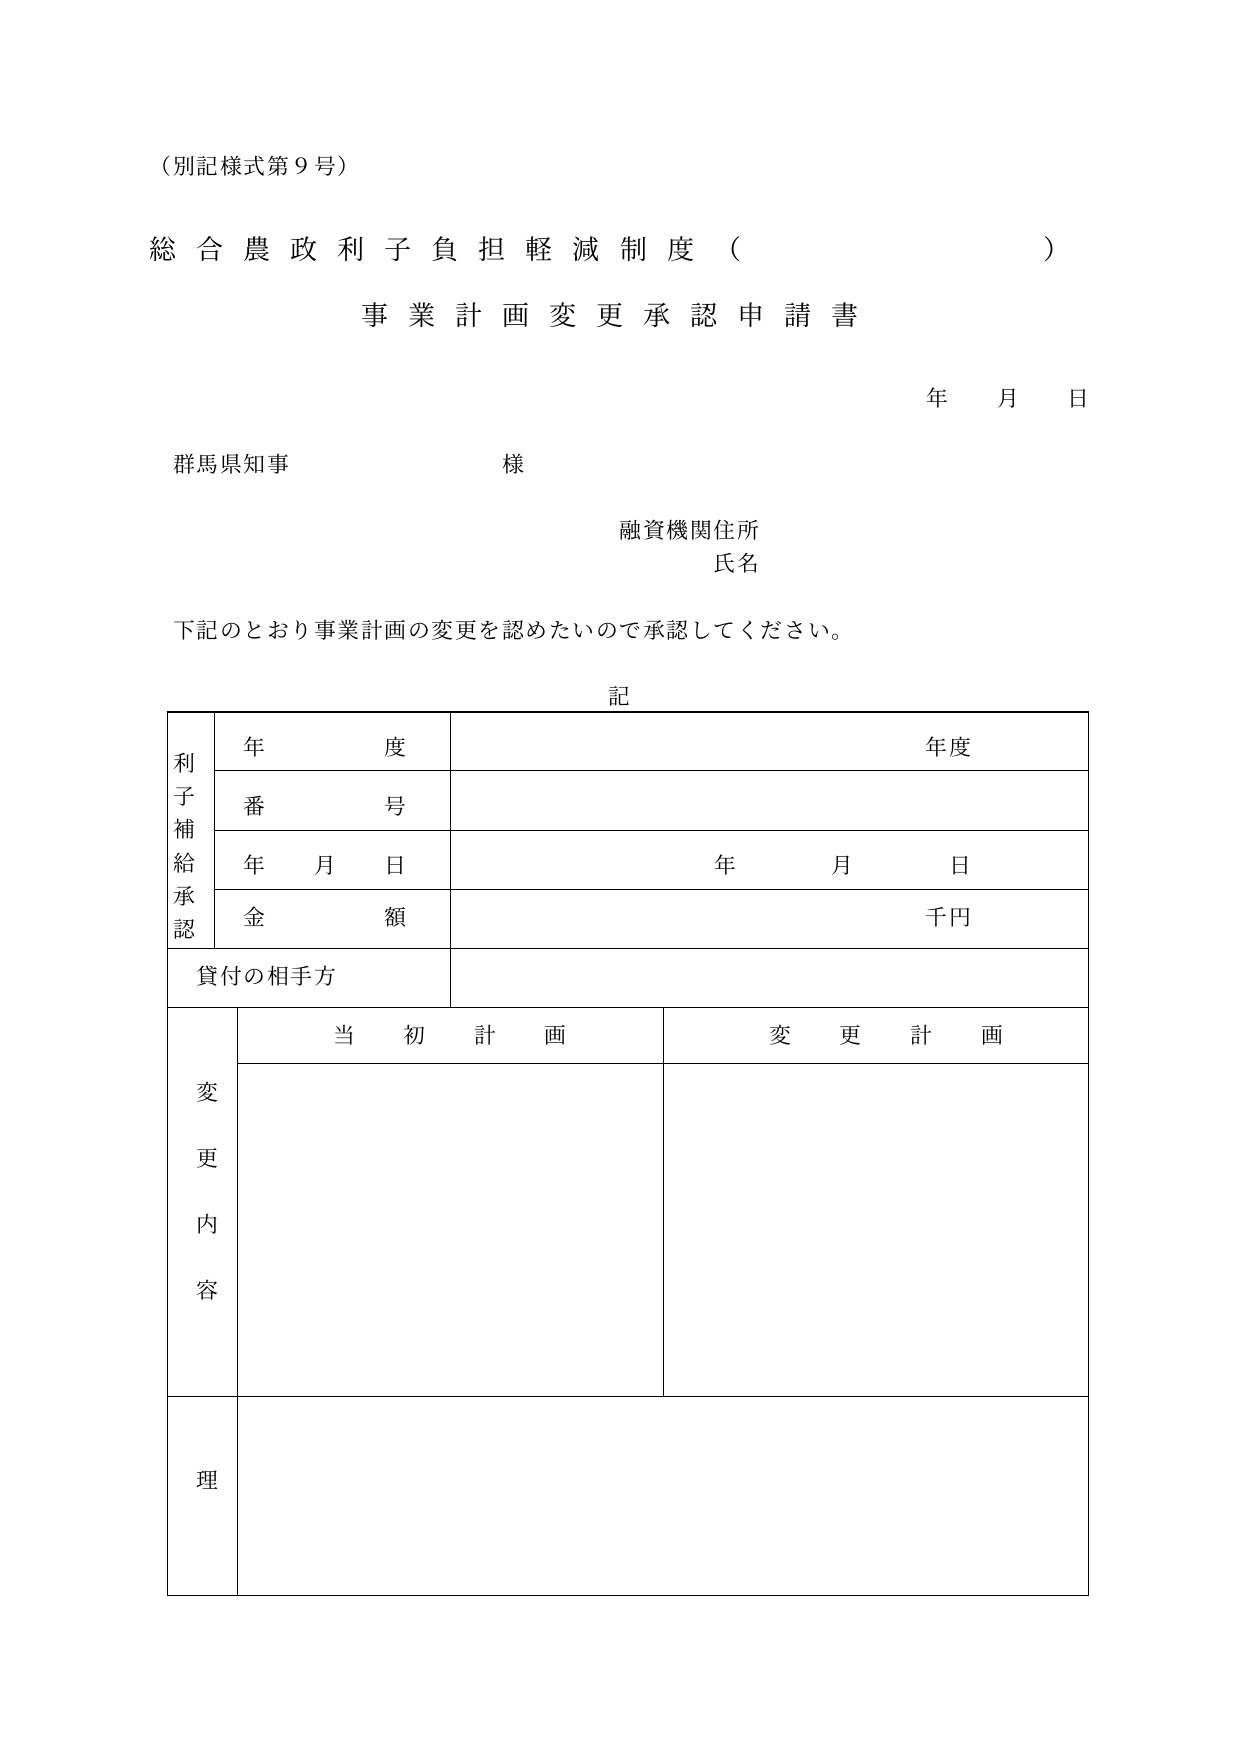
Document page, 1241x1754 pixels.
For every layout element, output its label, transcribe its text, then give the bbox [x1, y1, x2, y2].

text 総合農政利子負担軽減制度（ ）事業計画変更承認申請書 [149, 214, 1091, 347]
text 氏名 [149, 546, 1091, 579]
text 下記のとおり事業計画の変更を認めたいので承認してください。 [149, 612, 1091, 645]
text （別記様式第９号） [149, 148, 1091, 181]
table_cell [451, 949, 1088, 1007]
table_cell 金 額 [215, 890, 450, 948]
table_cell [451, 771, 1088, 829]
table_cell 千円 [451, 890, 1088, 948]
table_cell [238, 1397, 1088, 1595]
text 群馬県知事 様 [149, 446, 1091, 479]
text 融資機関住所 [149, 513, 1091, 546]
table_cell 当 初 計 画 [238, 1008, 663, 1063]
table_cell 変 更 計 画 [664, 1008, 1088, 1063]
table_cell [664, 1064, 1088, 1396]
table_cell 変 更 内 容 [168, 1008, 237, 1396]
table_cell 番 号 [215, 771, 450, 829]
table_cell 貸付の相手方 [168, 949, 450, 1007]
table_cell 年 月 日 [215, 831, 450, 888]
table_cell 年 月 日 [451, 831, 1088, 888]
text 記 [149, 678, 1091, 711]
table_header 利子補給承認 [168, 713, 214, 948]
table_header 年 度 [215, 713, 450, 770]
table_cell 理 由 [168, 1397, 237, 1595]
text 年 月 日 [149, 380, 1091, 413]
table_cell [238, 1064, 663, 1396]
table_header 年度 [451, 713, 1088, 770]
